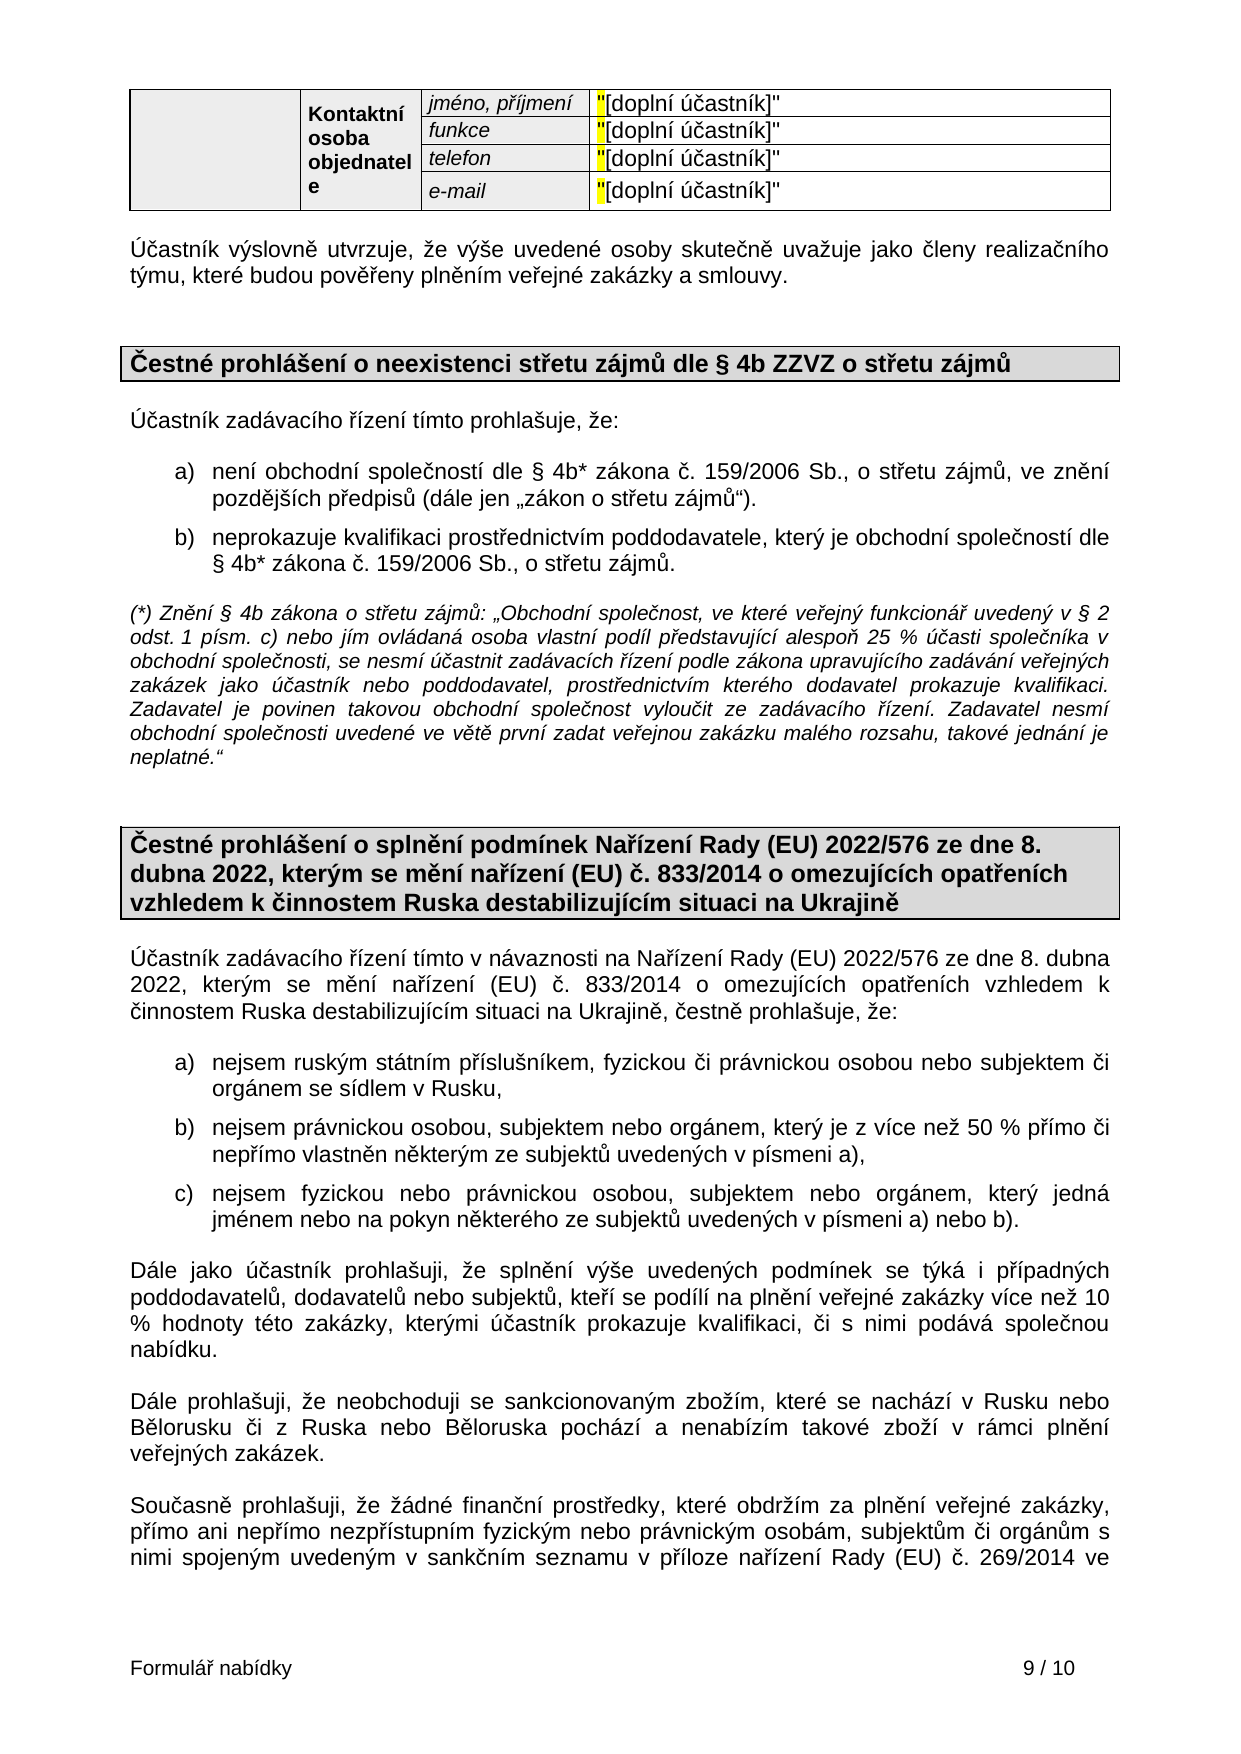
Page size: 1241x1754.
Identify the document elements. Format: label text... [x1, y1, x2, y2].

list neprokazuje kvalifikaci prostřednictvím poddodavatele, který je obchodní společností dle § 4b* zákona č. 159/2006 Sb., o střetu zájmů. [174, 523, 1110, 576]
table_cell [590, 117, 597, 143]
list nejsem ruským státním příslušníkem, fyzickou či právnickou osobou nebo subjektem či orgánem se sídlem v Rusku, [174, 1049, 1110, 1102]
text Dále jako účastník prohlašuji, že splnění výše uvedených podmínek se týká i případných poddodavatelů, dodavatelů nebo subjektů, kteří se podílí na plnění veřejné zakázky více než 10 % hodnoty této zakázky, kterými účastník prokazuje kvalifikaci, či s nimi podává společnou nabídku. [130, 1257, 1110, 1363]
list není obchodní společností dle § 4b* zákona č. 159/2006 Sb., o střetu zájmů, ve znění pozdějších předpisů (dále jen „zákon o střetu zájmů“). [174, 458, 1110, 511]
list nejsem právnickou osobou, subjektem nebo orgánem, který je z více než 50 % přímo či nepřímo vlastněn některým ze subjektů uvedených v písmeni a), [174, 1114, 1110, 1167]
list nejsem fyzickou nebo právnickou osobou, subjektem nebo orgánem, který jedná jménem nebo na pokyn některého ze subjektů uvedených v písmeni a) nebo b). [174, 1179, 1110, 1232]
table_cell funkce [422, 117, 589, 143]
text (*) Znění § 4b zákona o střetu zájmů: „Obchodní společnost, ve které veřejný funkcionář uvedený v § 2 odst. 1 písm. c) nebo jím ovládaná osoba vlastní podíl představující alespoň 25 % účasti společníka v obchodní společnosti, se nesmí účastnit zadávacích řízení podle zákona upravujícího zadávání veřejných zakázek jako účastník nebo poddodavatel, prostřednictvím kterého dodavatel prokazuje kvalifikaci. Zadavatel je povinen takovou obchodní společnost vyloučit ze zadávacího řízení. Zadavatel nesmí obchodní společnosti uvedené ve větě první zadat veřejnou zakázku malého rozsahu, takové jednání je neplatné.“ [130, 601, 1110, 769]
text Čestné prohlášení o splnění podmínek Nařízení Rady (EU) 2022/576 ze dne 8. dubna 2022, kterým se mění nařízení (EU) č. 833/2014 o omezujících opatřeních vzhledem k činnostem Ruska destabilizujícím situaci na Ukrajině [122, 828, 1119, 918]
text Účastník zadávacího řízení tímto v návaznosti na Nařízení Rady (EU) 2022/576 ze dne 8. dubna 2022, kterým se mění nařízení (EU) č. 833/2014 o omezujících opatřeních vzhledem k činnostem Ruska destabilizujícím situaci na Ukrajině, čestně prohlašuje, že: [130, 945, 1110, 1024]
table_cell telefon [422, 145, 589, 171]
table_cell Kontaktní osoba objednatele [301, 90, 421, 209]
table_cell [590, 172, 1110, 209]
text Dále prohlašuji, že neobchoduji se sankcionovaným zbožím, které se nachází v Rusku nebo Bělorusku či z Ruska nebo Běloruska pochází a nenabízím takové zboží v rámci plnění veřejných zakázek. [130, 1388, 1110, 1467]
table_cell jméno, příjmení [422, 90, 589, 116]
table_cell [590, 90, 597, 116]
table_cell [590, 145, 597, 171]
table_cell [605, 117, 1110, 143]
table_cell [605, 90, 1110, 116]
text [130, 1492, 1110, 1571]
text Účastník zadávacího řízení tímto prohlašuje, že: [130, 407, 1110, 433]
table_cell [605, 145, 1110, 171]
text Čestné prohlášení o neexistenci střetu zájmů dle § 4b ZZVZ o střetu zájmů [122, 347, 1119, 380]
text Účastník výslovně utvrzuje, že výše uvedené osoby skutečně uvažuje jako členy realizačního týmu, které budou pověřeny plněním veřejné zakázky a smlouvy. [130, 236, 1110, 288]
table_cell e-mail [422, 172, 589, 209]
